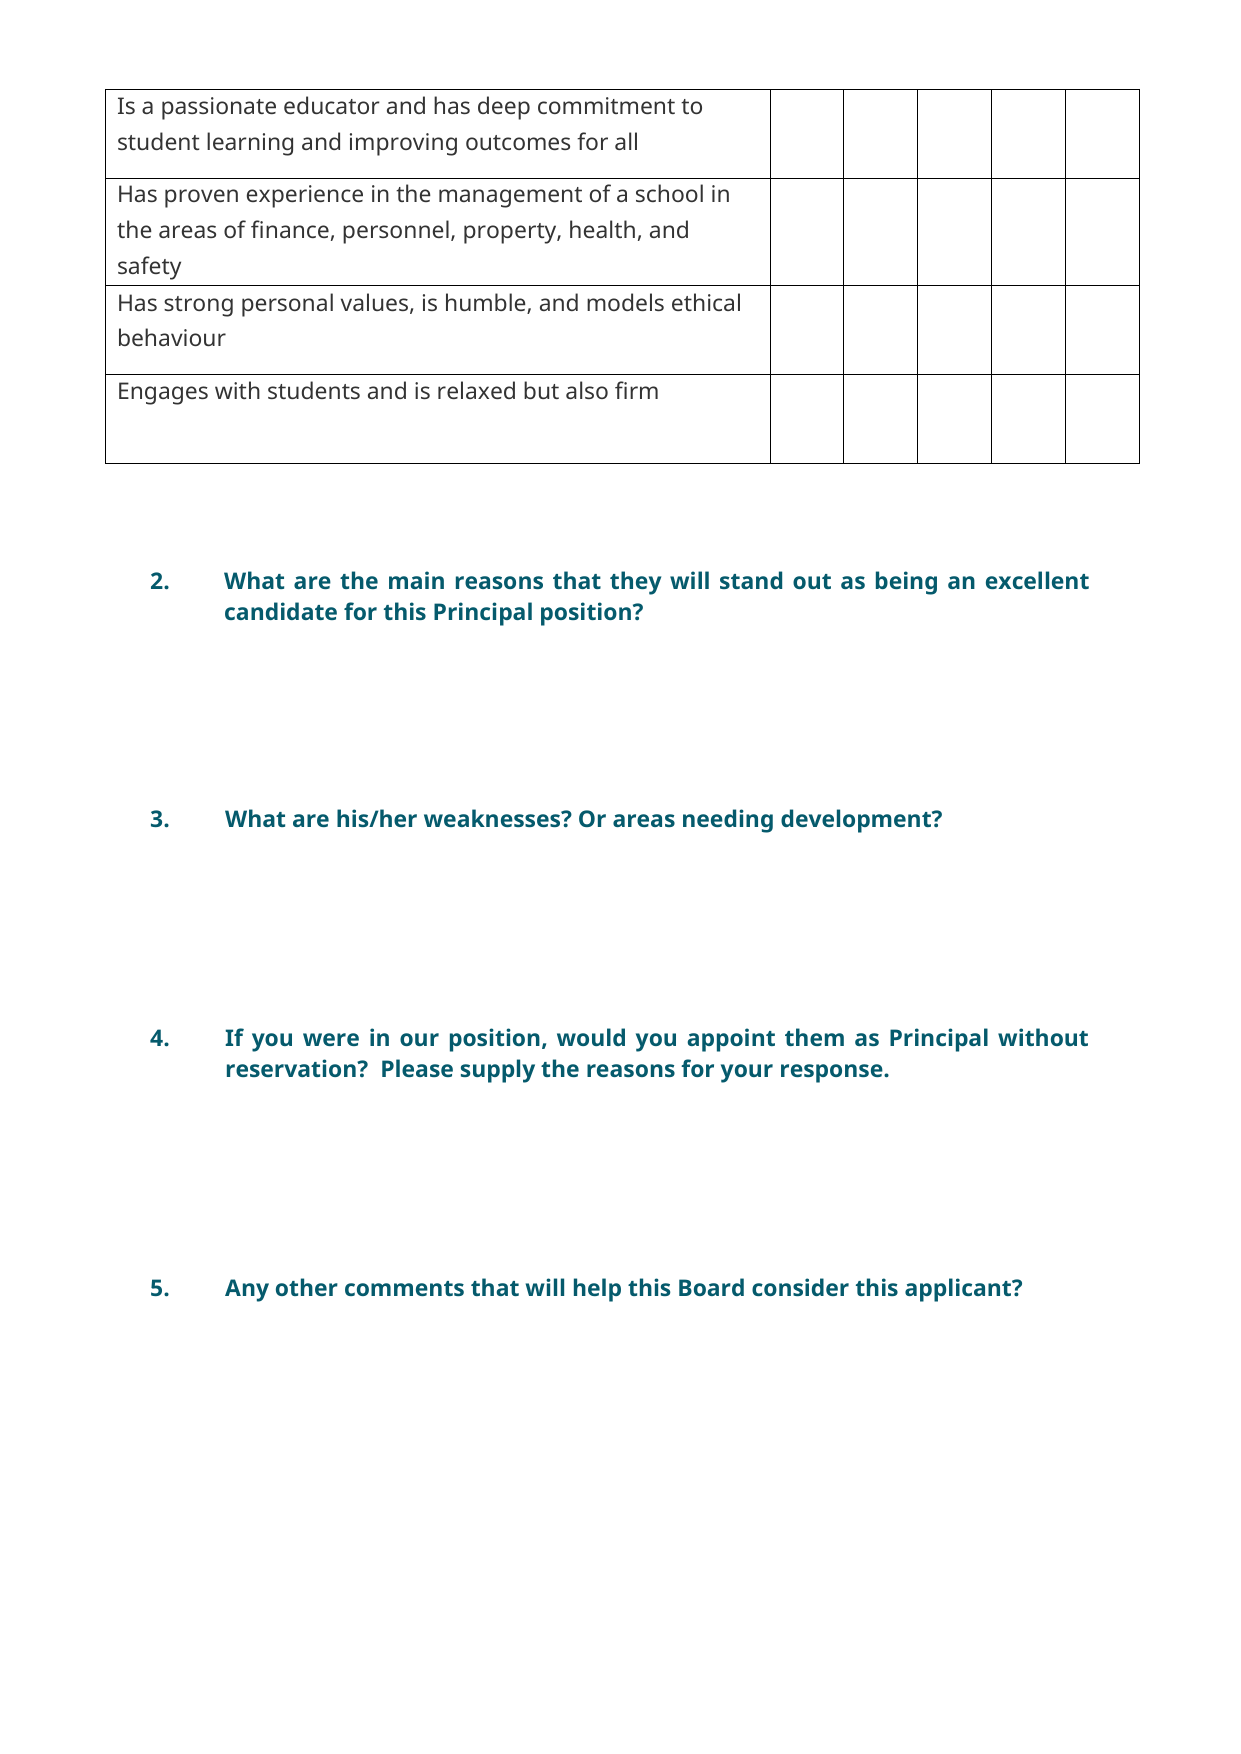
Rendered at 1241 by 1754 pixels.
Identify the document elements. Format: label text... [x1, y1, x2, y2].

list What are the main reasons that they will stand out as being an excellent candidate for this Principal position? [150, 565, 1090, 627]
table_cell [918, 286, 991, 374]
table_cell [992, 179, 1065, 285]
table_cell [844, 286, 917, 374]
table_cell Engages with students and is relaxed but also firm [106, 375, 770, 463]
table_cell [1066, 90, 1139, 177]
list If you were in our position, would you appoint them as Principal without reservation? Please supply the reasons for your response. [150, 1021, 1090, 1084]
table_cell [918, 179, 991, 285]
table_cell [1066, 179, 1139, 285]
table_cell [1066, 286, 1139, 374]
table_cell [844, 90, 917, 177]
list Any other comments that will help this Board consider this applicant? [150, 1271, 1090, 1303]
table_cell [844, 179, 917, 285]
table_cell [771, 286, 843, 374]
table_cell [844, 375, 917, 463]
table_cell Has strong personal values, is humble, and models ethical behaviour [106, 286, 770, 374]
table_cell [771, 179, 843, 285]
table_cell Is a passionate educator and has deep commitment to student learning and improving outcomes for all [106, 90, 770, 177]
table_cell Has proven experience in the management of a school in the areas of finance, personnel, property, health, and safety [106, 179, 770, 285]
table_cell [918, 90, 991, 177]
table_cell [771, 375, 843, 463]
table_cell [992, 375, 1065, 463]
table_cell [992, 90, 1065, 177]
table_cell [918, 375, 991, 463]
table_cell [1066, 375, 1139, 463]
list What are his/her weaknesses? Or areas needing development? [150, 803, 1090, 834]
table_cell [992, 286, 1065, 374]
table_cell [771, 90, 843, 177]
